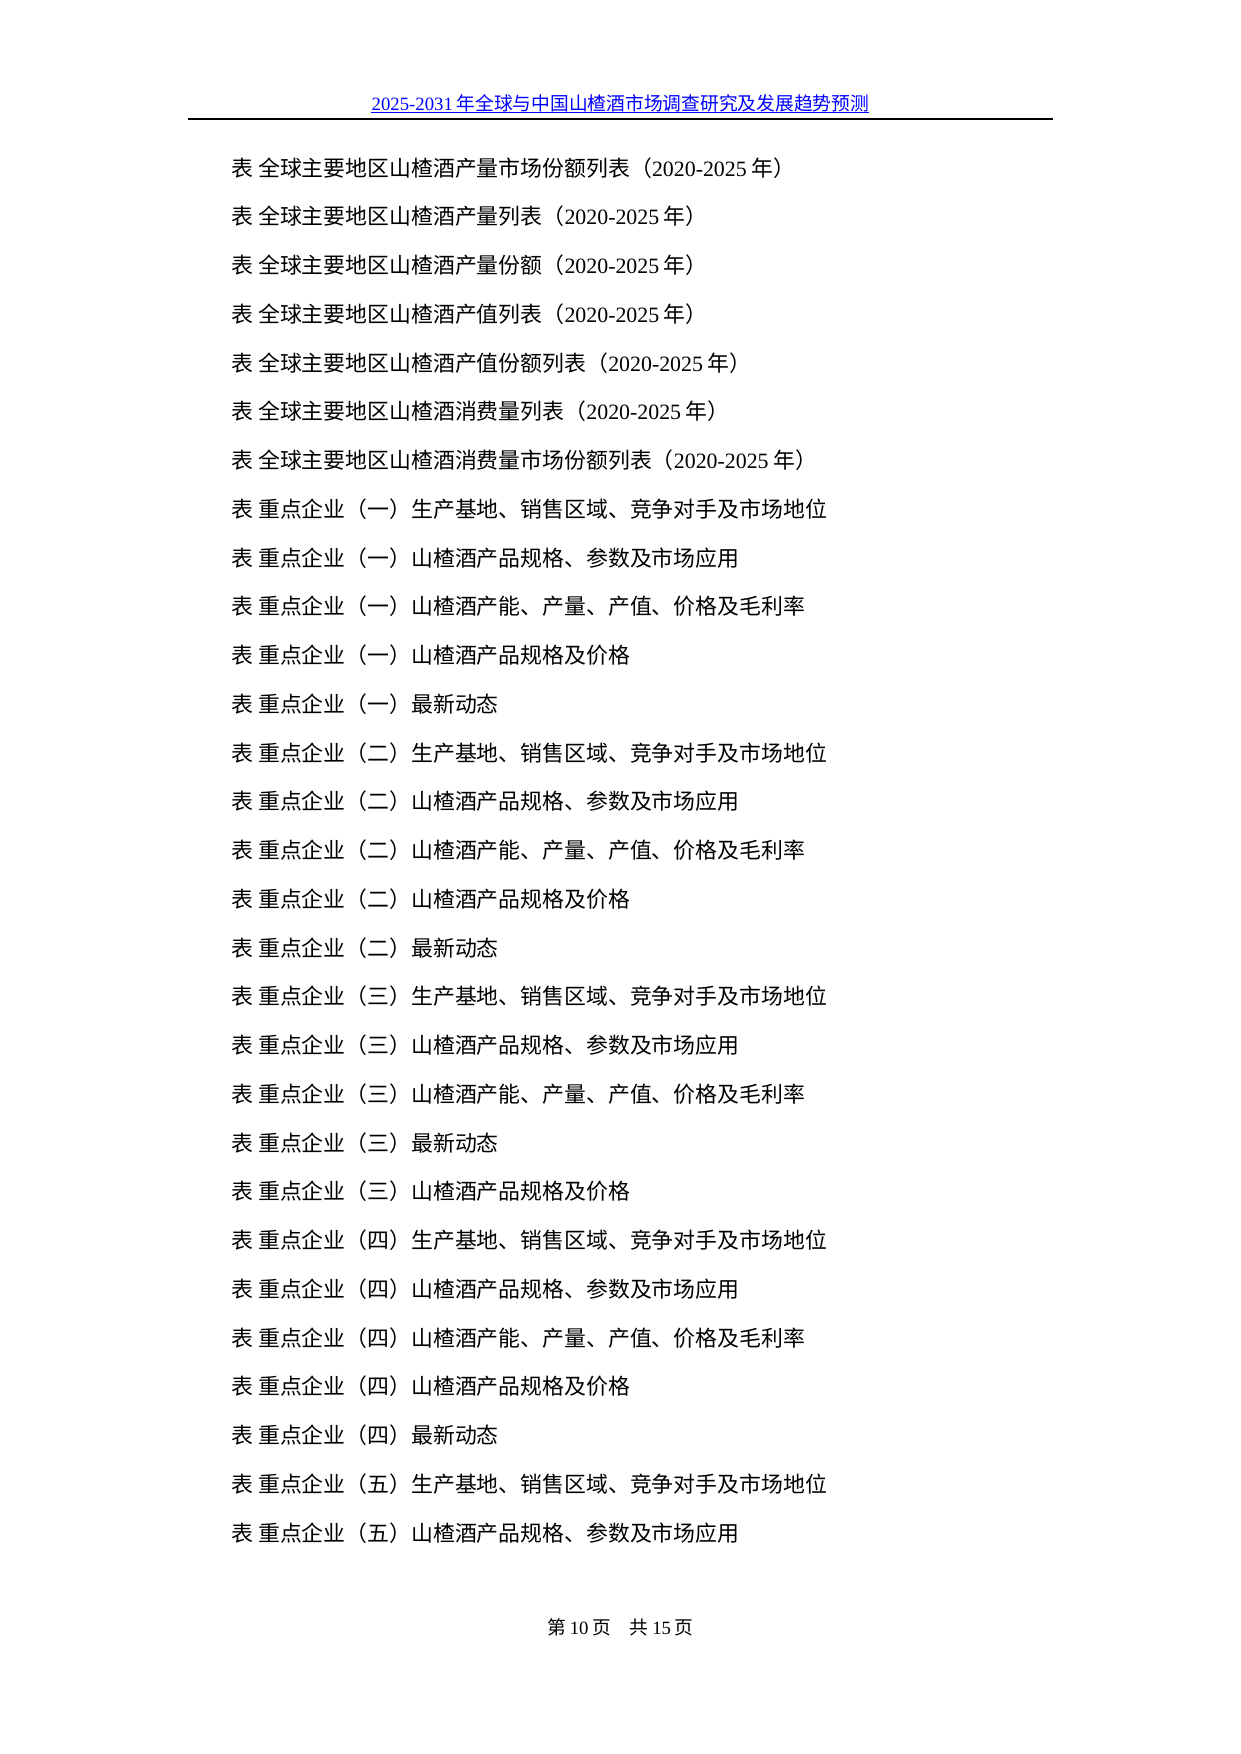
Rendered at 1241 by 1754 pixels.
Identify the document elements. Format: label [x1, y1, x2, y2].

text [187, 150, 1053, 1548]
